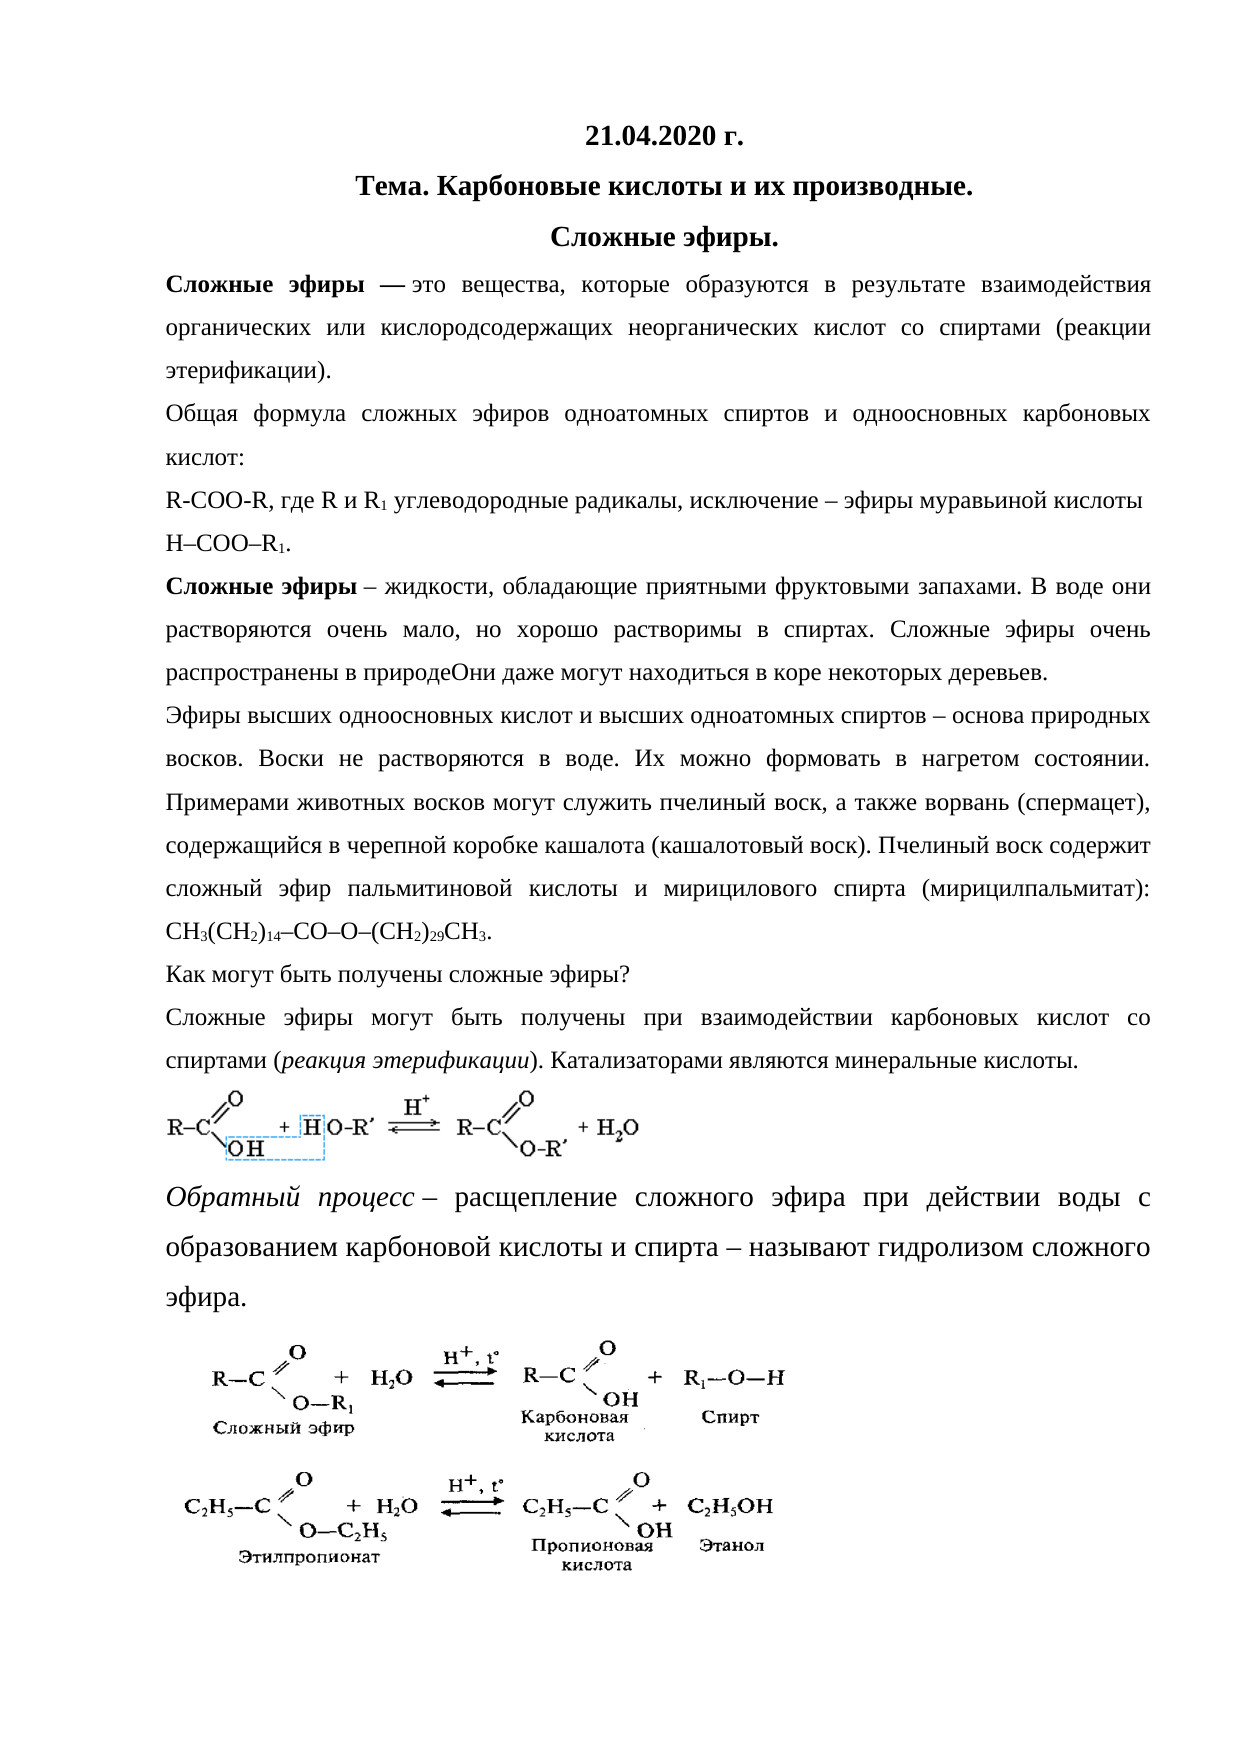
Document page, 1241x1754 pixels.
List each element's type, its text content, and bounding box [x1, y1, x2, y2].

text Тема. Карбоновые кислоты и их производные. [177, 168, 1152, 202]
text Сложные эфиры – жидкости, обладающие приятными фруктовыми запахами. В воде они растворяются очень мало, но хорошо растворимы в спиртах. Сложные эфиры очень распространены в природеОни даже могут находиться в коре некоторых деревьев. [165, 571, 1152, 686]
text Как могут быть получены сложные эфиры? [165, 959, 1152, 988]
text Сложные эфиры. [177, 219, 1152, 252]
picture [165, 1330, 788, 1576]
text H–COO–R1. [165, 528, 1152, 557]
picture [165, 1088, 641, 1165]
text R-COO-R, где R и R1 углеводородные радикалы, исключение – эфиры муравьиной кислоты [165, 485, 1152, 513]
text 21.04.2020 г. [177, 118, 1152, 152]
text Эфиры высших одноосновных кислот и высших одноатомных спиртов – основа природных восков. Воски не растворяются в воде. Их можно формовать в нагретом состоянии. Примерами животных восков могут служить пчелиный воск, а также ворвань (спермацет), содержащийся в черепной коробке кашалота (кашалотовый воск). Пчелиный воск содержит сложный эфир пальмитиновой кислоты и мирицилового спирта (мирицилпальмитат): CH3(CH2)14–CO–O–(CH2)29CH3. [165, 700, 1152, 945]
text Общая формула сложных эфиров одноатомных спиртов и одноосновных карбоновых кислот: [165, 398, 1152, 470]
text Cложные эфиры могут быть получены при взаимодействии карбоновых кислот со спиртами (реакция этерификации). Катализаторами являются минеральные кислоты. [165, 1002, 1152, 1074]
text Обратный процесс – расщепление сложного эфира при действии воды с образованием карбоновой кислоты и спирта – называют гидролизом сложного эфира. [165, 1179, 1152, 1313]
text Сложные эфиры — это вещества, которые образуются в результате взаимодействия органических или кислородсодержащих неорганических кислот со спиртами (реакции этерификации). [165, 269, 1152, 384]
